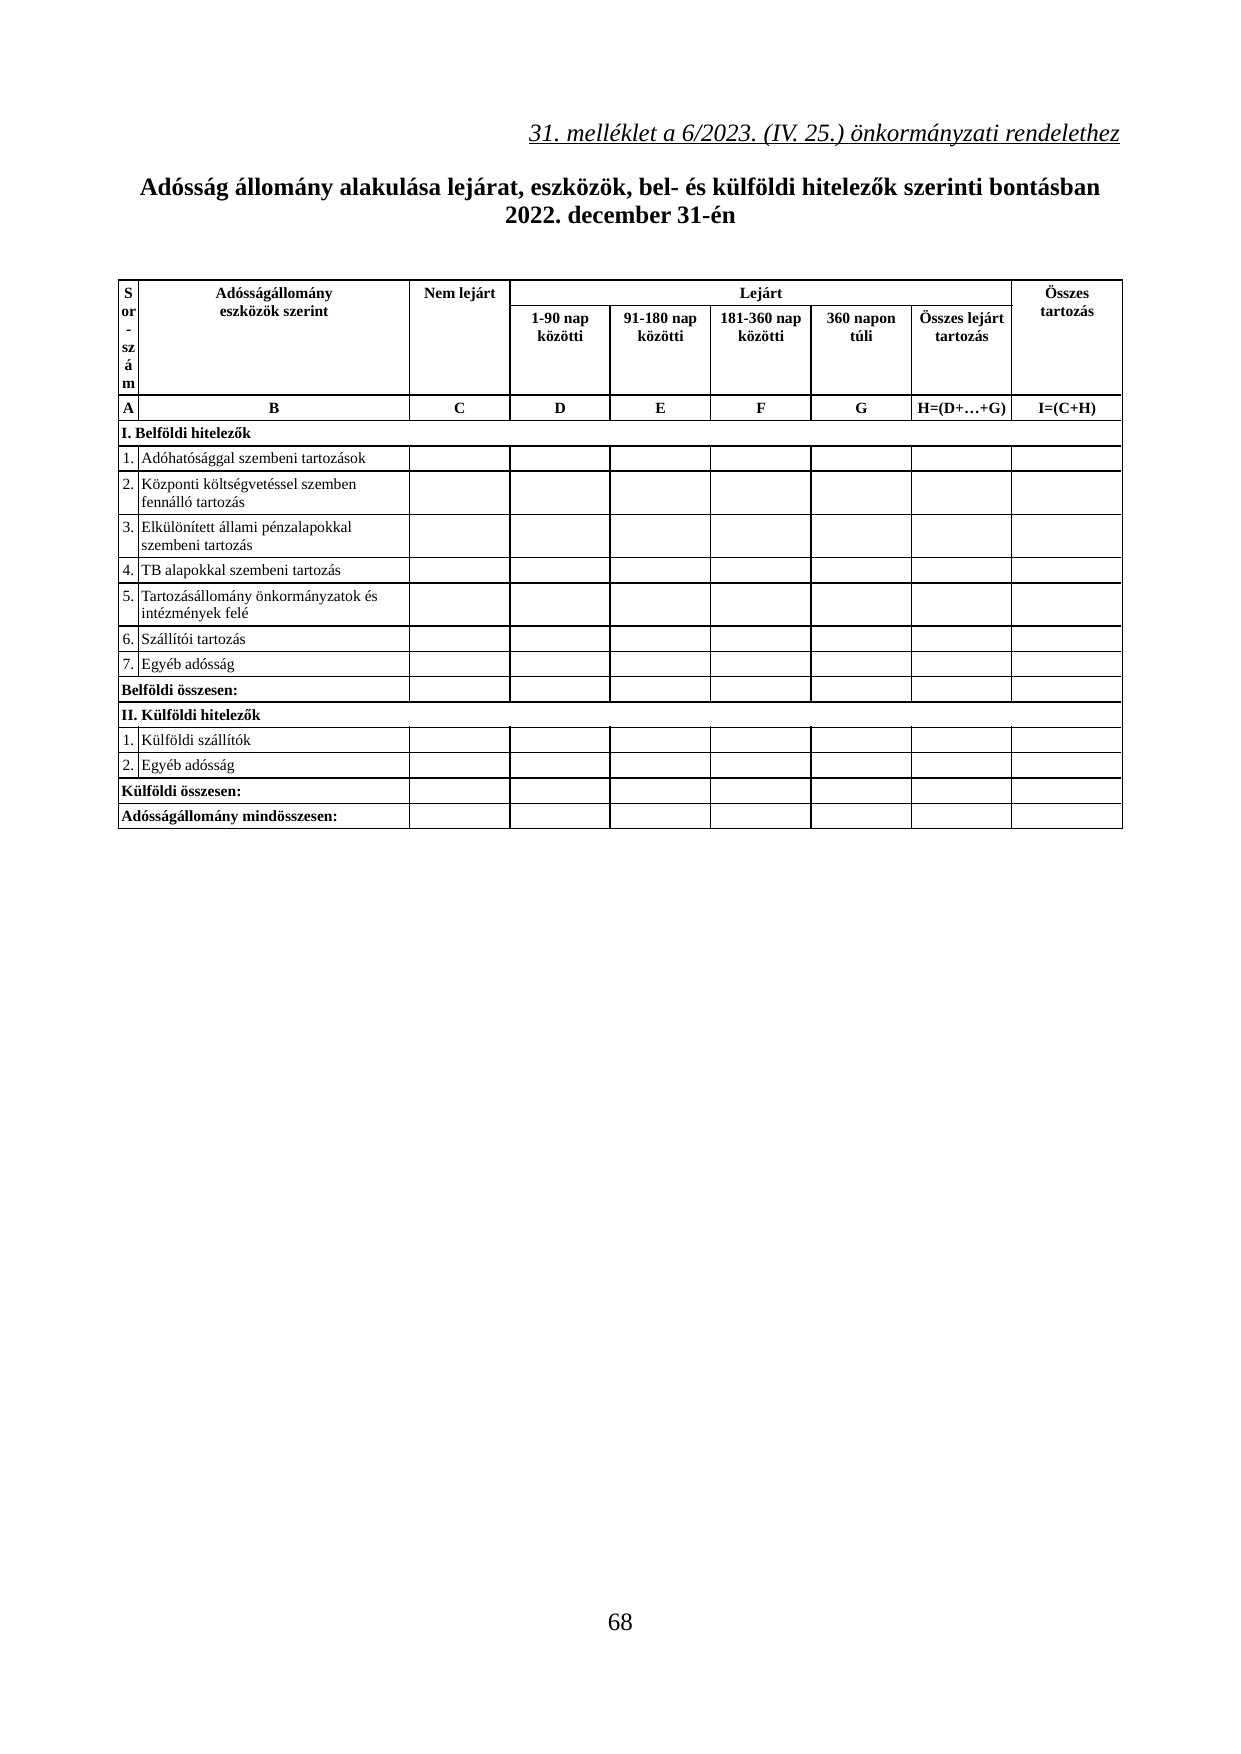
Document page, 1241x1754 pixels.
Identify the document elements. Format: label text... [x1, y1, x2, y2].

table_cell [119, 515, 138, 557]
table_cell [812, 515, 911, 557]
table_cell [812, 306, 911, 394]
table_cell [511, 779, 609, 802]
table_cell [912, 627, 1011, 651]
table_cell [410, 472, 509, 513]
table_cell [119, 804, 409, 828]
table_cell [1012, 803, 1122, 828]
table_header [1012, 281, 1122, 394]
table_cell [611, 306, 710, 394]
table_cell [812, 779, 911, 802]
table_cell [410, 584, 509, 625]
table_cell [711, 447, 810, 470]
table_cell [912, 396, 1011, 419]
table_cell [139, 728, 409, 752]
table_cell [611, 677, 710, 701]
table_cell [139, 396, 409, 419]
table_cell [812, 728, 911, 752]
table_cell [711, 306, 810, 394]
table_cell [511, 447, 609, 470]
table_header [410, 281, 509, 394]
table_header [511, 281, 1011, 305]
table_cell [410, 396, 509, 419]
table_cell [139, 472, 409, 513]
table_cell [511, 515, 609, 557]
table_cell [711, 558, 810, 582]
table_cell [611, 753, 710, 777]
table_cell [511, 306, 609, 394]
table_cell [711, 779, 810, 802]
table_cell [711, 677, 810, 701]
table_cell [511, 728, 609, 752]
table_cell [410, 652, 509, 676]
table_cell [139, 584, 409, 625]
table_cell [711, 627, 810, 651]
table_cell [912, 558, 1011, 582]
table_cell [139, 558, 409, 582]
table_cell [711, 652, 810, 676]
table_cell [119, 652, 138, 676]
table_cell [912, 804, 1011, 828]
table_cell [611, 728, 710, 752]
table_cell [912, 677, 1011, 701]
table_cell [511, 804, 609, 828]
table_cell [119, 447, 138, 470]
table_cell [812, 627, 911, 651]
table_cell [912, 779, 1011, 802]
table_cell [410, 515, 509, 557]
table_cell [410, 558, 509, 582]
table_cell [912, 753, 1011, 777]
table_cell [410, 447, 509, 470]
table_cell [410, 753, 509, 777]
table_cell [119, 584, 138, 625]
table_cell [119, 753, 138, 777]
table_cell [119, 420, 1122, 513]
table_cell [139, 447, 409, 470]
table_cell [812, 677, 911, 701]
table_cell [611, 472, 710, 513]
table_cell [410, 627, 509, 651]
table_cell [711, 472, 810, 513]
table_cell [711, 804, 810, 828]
text Adósság állomány alakulása lejárat, eszközök, bel- és külföldi hitelezők szerinti bontásban 2022. december 31-én [118, 172, 1122, 229]
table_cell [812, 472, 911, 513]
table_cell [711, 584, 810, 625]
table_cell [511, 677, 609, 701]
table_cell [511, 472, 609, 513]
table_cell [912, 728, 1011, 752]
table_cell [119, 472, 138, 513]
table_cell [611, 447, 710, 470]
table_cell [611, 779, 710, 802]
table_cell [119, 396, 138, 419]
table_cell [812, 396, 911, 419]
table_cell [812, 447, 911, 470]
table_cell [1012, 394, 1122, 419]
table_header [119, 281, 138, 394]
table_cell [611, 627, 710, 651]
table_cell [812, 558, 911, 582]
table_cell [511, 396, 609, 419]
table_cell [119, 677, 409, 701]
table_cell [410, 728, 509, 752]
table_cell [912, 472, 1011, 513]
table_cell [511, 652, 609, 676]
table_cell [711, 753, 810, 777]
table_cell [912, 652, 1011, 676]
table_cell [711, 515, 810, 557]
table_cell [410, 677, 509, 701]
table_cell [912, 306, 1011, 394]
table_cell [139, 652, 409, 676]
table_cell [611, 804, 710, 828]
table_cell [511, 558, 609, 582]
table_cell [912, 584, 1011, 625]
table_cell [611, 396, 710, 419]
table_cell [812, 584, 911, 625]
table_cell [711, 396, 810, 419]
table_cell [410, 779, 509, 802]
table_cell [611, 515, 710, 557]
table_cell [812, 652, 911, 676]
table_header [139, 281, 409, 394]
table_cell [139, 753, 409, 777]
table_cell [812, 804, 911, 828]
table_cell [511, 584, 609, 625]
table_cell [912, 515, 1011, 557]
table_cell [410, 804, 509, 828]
text 31. melléklet a 6/2023. (IV. 25.) önkormányzati rendelethez [118, 118, 1122, 147]
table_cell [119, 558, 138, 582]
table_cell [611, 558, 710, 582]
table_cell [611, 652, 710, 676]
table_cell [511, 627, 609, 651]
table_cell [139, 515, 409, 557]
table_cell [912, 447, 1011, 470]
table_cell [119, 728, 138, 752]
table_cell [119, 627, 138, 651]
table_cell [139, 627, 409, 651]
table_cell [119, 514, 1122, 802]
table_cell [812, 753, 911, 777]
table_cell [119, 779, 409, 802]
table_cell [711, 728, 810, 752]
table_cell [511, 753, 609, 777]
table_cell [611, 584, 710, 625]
